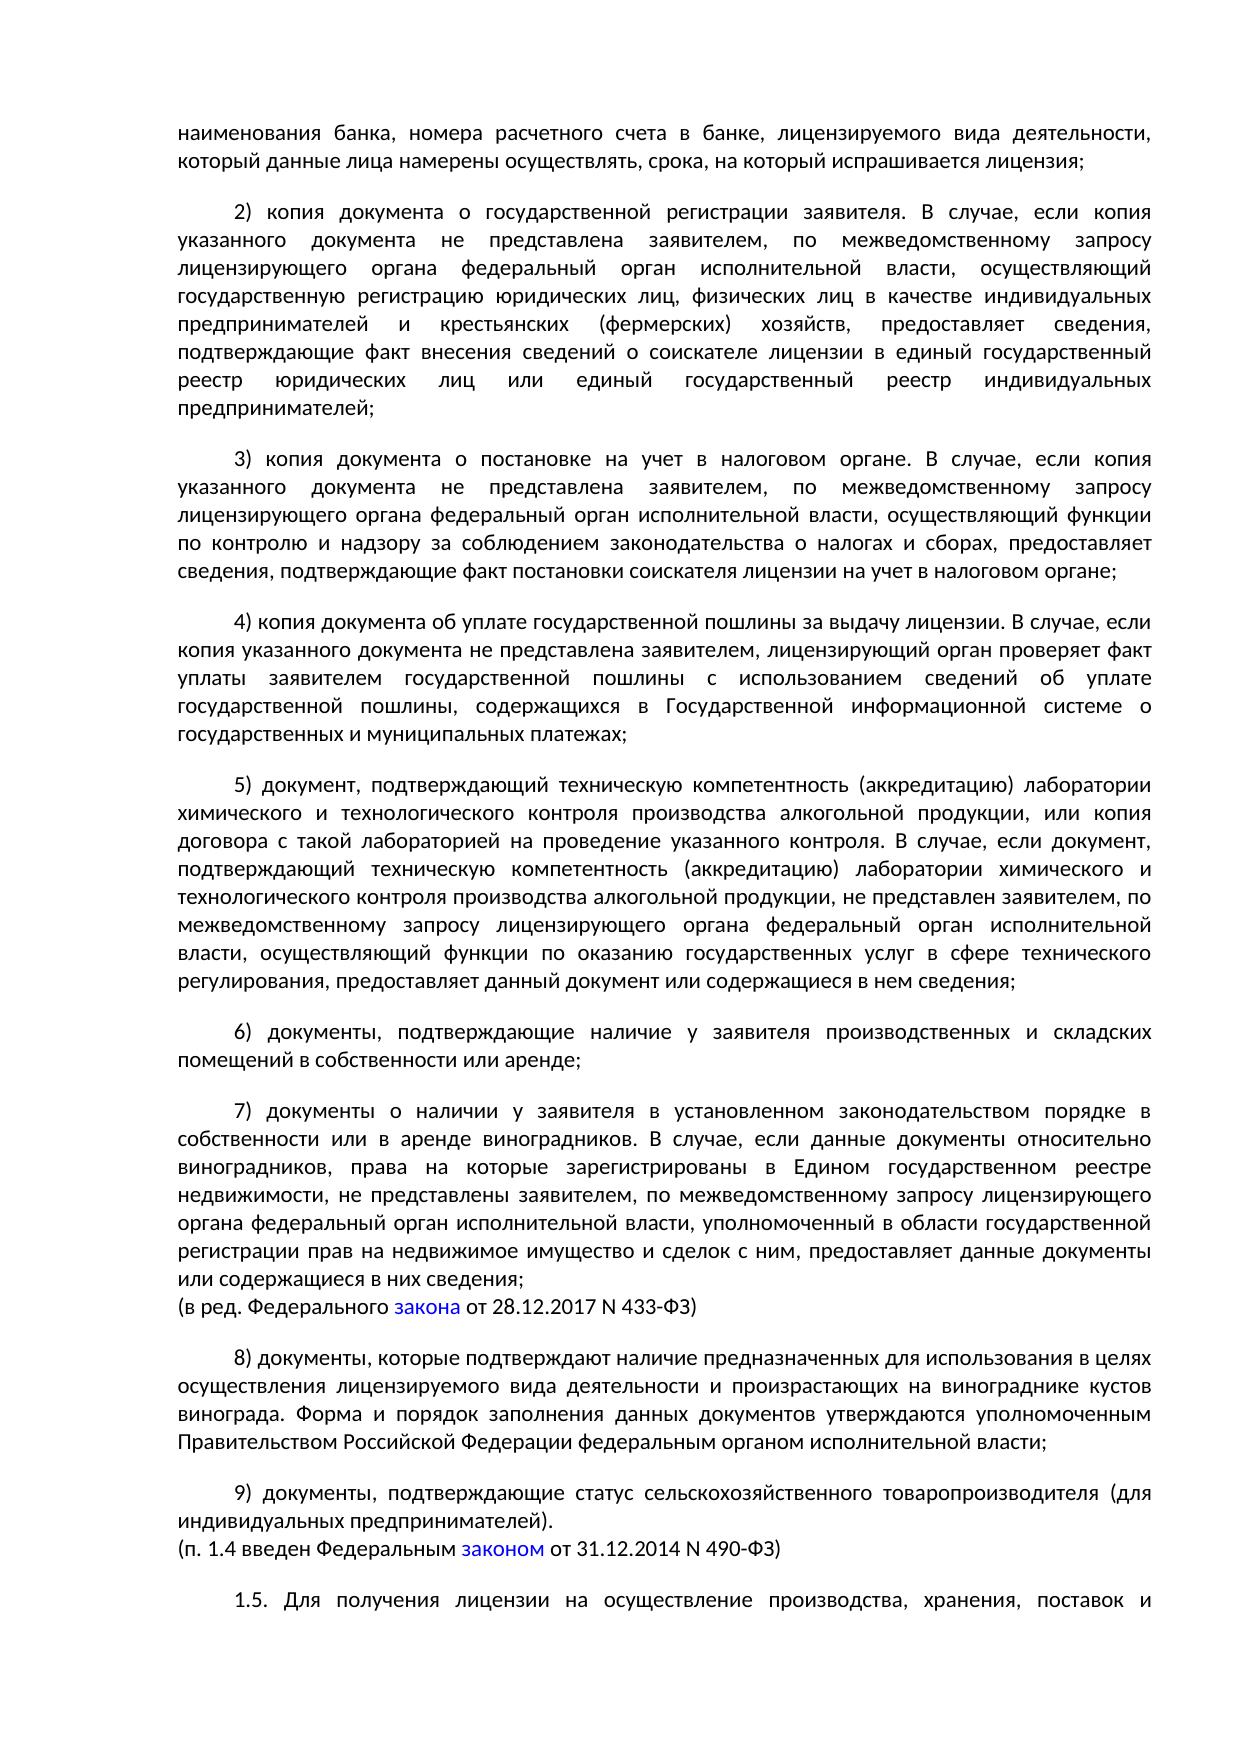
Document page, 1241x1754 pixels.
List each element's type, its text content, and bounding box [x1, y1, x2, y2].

text (в ред. Федерального закона от 28.12.2017 N 433-ФЗ) [177, 1292, 1152, 1320]
text 3) копия документа о постановке на учет в налоговом органе. В случае, если копия указанного документа не представлена заявителем, по межведомственному запросу лицензирующего органа федеральный орган исполнительной власти, осуществляющий функции по контролю и надзору за соблюдением законодательства о налогах и сборах, предоставляет сведения, подтверждающие факт постановки соискателя лицензии на учет в налоговом органе; [177, 444, 1152, 584]
text (п. 1.4 введен Федеральным законом от 31.12.2014 N 490-ФЗ) [177, 1534, 1152, 1562]
text 6) документы, подтверждающие наличие у заявителя производственных и складских помещений в собственности или аренде; [177, 1017, 1152, 1073]
text 9) документы, подтверждающие статус сельскохозяйственного товаропроизводителя (для индивидуальных предпринимателей). [177, 1478, 1152, 1534]
text 4) копия документа об уплате государственной пошлины за выдачу лицензии. В случае, если копия указанного документа не представлена заявителем, лицензирующий орган проверяет факт уплаты заявителем государственной пошлины с использованием сведений об уплате государственной пошлины, содержащихся в Государственной информационной системе о государственных и муниципальных платежах; [177, 607, 1152, 747]
text 8) документы, которые подтверждают наличие предназначенных для использования в целях осуществления лицензируемого вида деятельности и произрастающих на винограднике кустов винограда. Форма и порядок заполнения данных документов утверждаются уполномоченным Правительством Российской Федерации федеральным органом исполнительной власти; [177, 1343, 1152, 1455]
text 2) копия документа о государственной регистрации заявителя. В случае, если копия указанного документа не представлена заявителем, по межведомственному запросу лицензирующего органа федеральный орган исполнительной власти, осуществляющий государственную регистрацию юридических лиц, физических лиц в качестве индивидуальных предпринимателей и крестьянских (фермерских) хозяйств, предоставляет сведения, подтверждающие факт внесения сведений о соискателе лицензии в единый государственный реестр юридических лиц или единый государственный реестр индивидуальных предпринимателей; [177, 197, 1152, 421]
text 7) документы о наличии у заявителя в установленном законодательством порядке в собственности или в аренде виноградников. В случае, если данные документы относительно виноградников, права на которые зарегистрированы в Едином государственном реестре недвижимости, не представлены заявителем, по межведомственному запросу лицензирующего органа федеральный орган исполнительной власти, уполномоченный в области государственной регистрации прав на недвижимое имущество и сделок с ним, предоставляет данные документы или содержащиеся в них сведения; [177, 1096, 1152, 1292]
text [177, 1585, 1152, 1613]
text 5) документ, подтверждающий техническую компетентность (аккредитацию) лаборатории химического и технологического контроля производства алкогольной продукции, или копия договора с такой лабораторией на проведение указанного контроля. В случае, если документ, подтверждающий техническую компетентность (аккредитацию) лаборатории химического и технологического контроля производства алкогольной продукции, не представлен заявителем, по межведомственному запросу лицензирующего органа федеральный орган исполнительной власти, осуществляющий функции по оказанию государственных услуг в сфере технического регулирования, предоставляет данный документ или содержащиеся в нем сведения; [177, 770, 1152, 994]
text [177, 118, 1152, 174]
